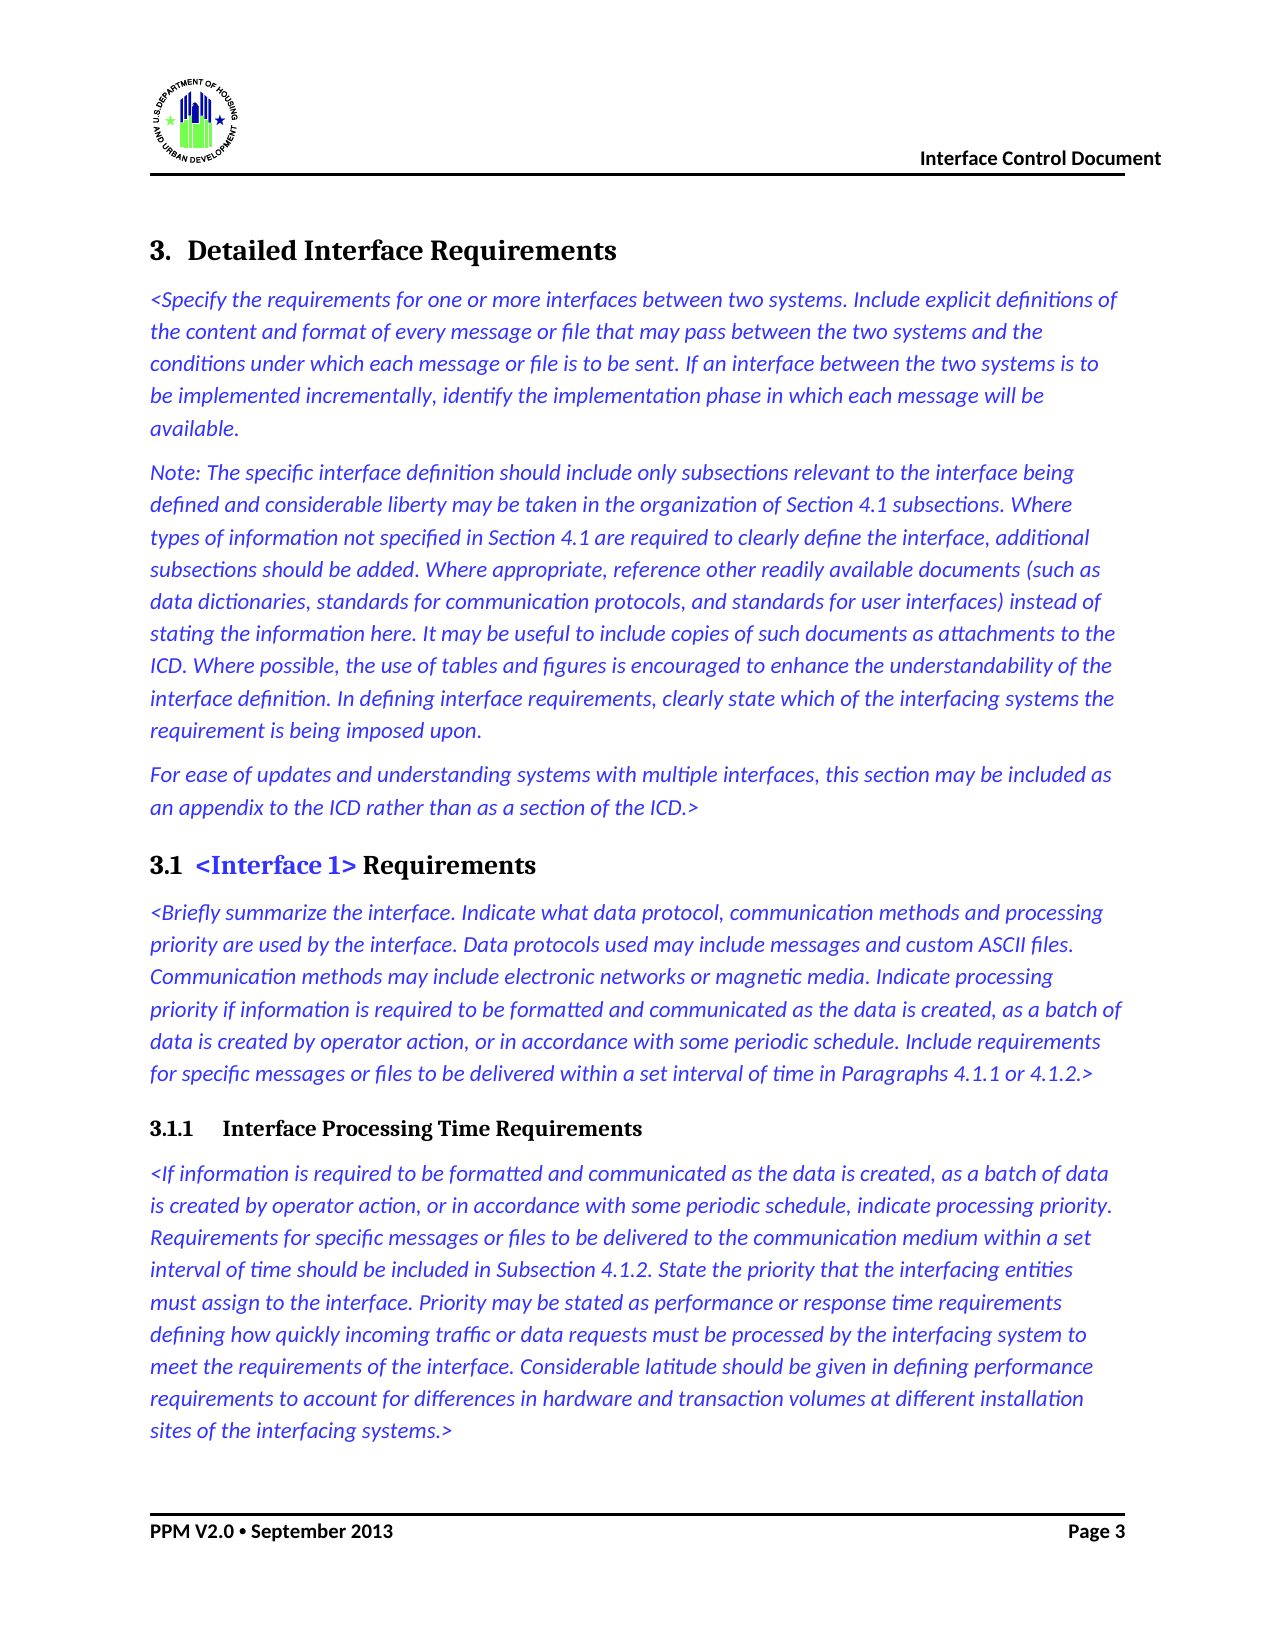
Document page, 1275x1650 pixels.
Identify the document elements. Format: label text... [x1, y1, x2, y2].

text For ease of updates and understanding systems with multiple interfaces, this section may be included as an appendix to the ICD rather than as a section of the ICD.> [150, 761, 1125, 821]
text <If information is required to be formatted and communicated as the data is created, as a batch of data is created by operator action, or in accordance with some periodic schedule, indicate processing priority. Requirements for specific messages or files to be delivered to the communication medium within a set interval of time should be included in Subsection 4.1.2. State the priority that the interfacing entities must assign to the interface. Priority may be stated as performance or response time requirements defining how quickly incoming traffic or data requests must be processed by the interfacing system to meet the requirements of the interface. Considerable latitude should be given in defining performance requirements to account for differences in hardware and transaction volumes at different installation sites of the interfacing systems.> [150, 1159, 1125, 1444]
text <Specify the requirements for one or more interfaces between two systems. Include explicit definitions of the content and format of every message or file that may pass between the two systems and the conditions under which each message or file is to be sent. If an interface between the two systems is to be implemented incrementally, identify the implementation phase in which each message will be available. [150, 285, 1125, 442]
subtitle Detailed Interface Requirements [150, 234, 1125, 267]
subtitle Interface Processing Time Requirements [150, 1116, 1125, 1143]
subtitle <Interface 1> Requirements [150, 850, 1125, 881]
text Note: The specific interface definition should include only subsections relevant to the interface being defined and considerable liberty may be taken in the organization of Section 4.1 subsections. Where types of information not specified in Section 4.1 are required to clearly define the interface, additional subsections should be added. Where appropriate, reference other readily available documents (such as data dictionaries, standards for communication protocols, and standards for user interfaces) instead of stating the information here. It may be useful to include copies of such documents as attachments to the ICD. Where possible, the use of tables and figures is encouraged to enhance the understandability of the interface definition. In defining interface requirements, clearly state which of the interfacing systems the requirement is being imposed upon. [150, 458, 1125, 744]
text <Briefly summarize the interface. Indicate what data protocol, communication methods and processing priority are used by the interface. Data protocols used may include messages and custom ASCII files. Communication methods may include electronic networks or magnetic media. Indicate processing priority if information is required to be formatted and communicated as the data is created, as a batch of data is created by operator action, or in accordance with some periodic schedule. Include requirements for specific messages or files to be delivered within a set interval of time in Paragraphs 4.1.1 or 4.1.2.> [150, 898, 1125, 1087]
